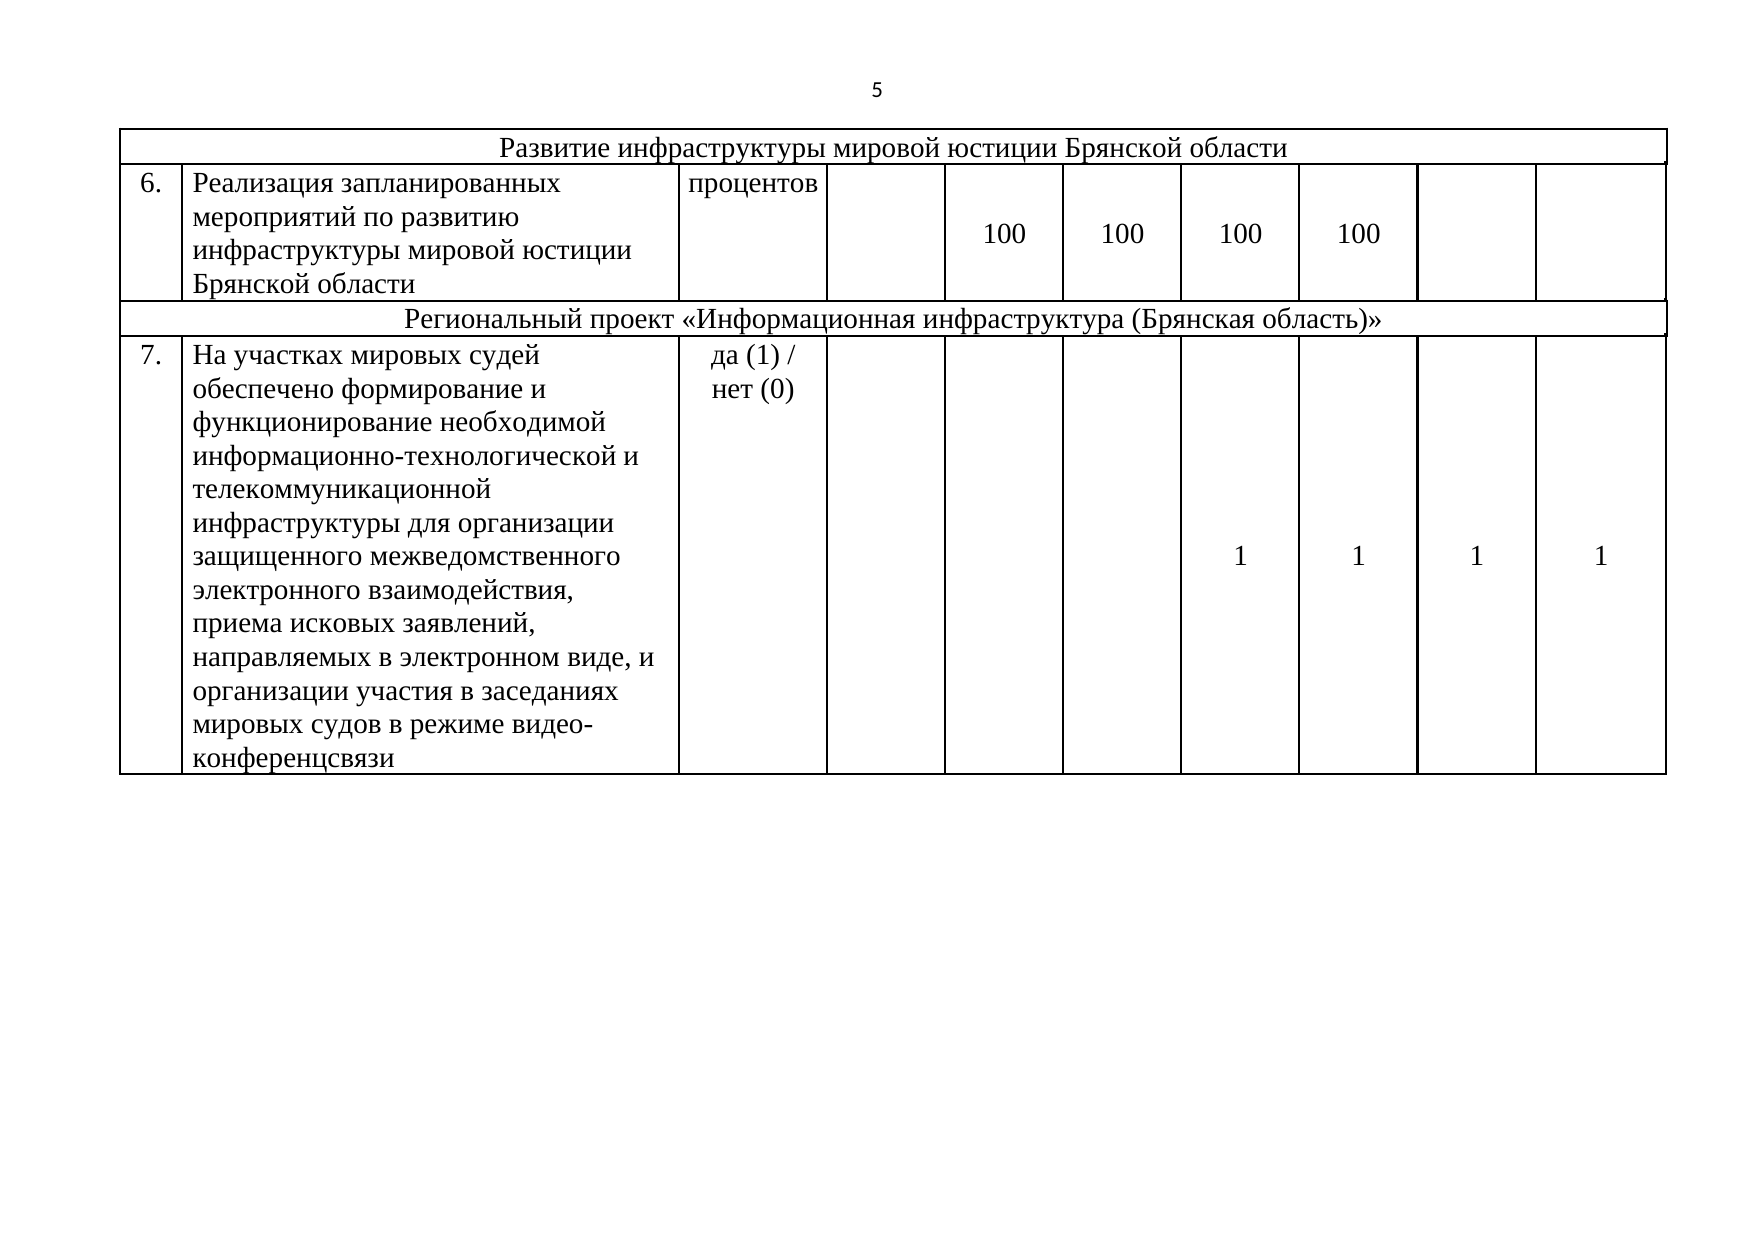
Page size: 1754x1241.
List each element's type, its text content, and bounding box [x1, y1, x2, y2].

table_cell Развитие инфраструктуры мировой юстиции Брянской области [121, 130, 1666, 163]
table_cell [828, 337, 944, 773]
table_cell 1 [1537, 337, 1665, 773]
table_cell Реализация запланированных мероприятий по развитию инфраструктуры мировой юстиции Брянской области [183, 165, 678, 299]
table_cell 100 [1182, 165, 1298, 299]
table_cell 1 [1300, 337, 1416, 773]
table_cell [1537, 165, 1665, 299]
table_cell 100 [1064, 165, 1180, 299]
table_cell [946, 337, 1062, 773]
table_cell 6. [121, 165, 181, 299]
table_cell да (1) / нет (0) [680, 337, 826, 773]
table_cell 100 [946, 165, 1062, 299]
table_cell 1 [1419, 337, 1535, 773]
table_cell 7. [121, 337, 181, 773]
table_cell [828, 165, 944, 299]
table_cell [1064, 337, 1180, 773]
table_cell процентов [680, 165, 826, 299]
table_cell 1 [1182, 337, 1298, 773]
table_cell На участках мировых судей обеспечено формирование и функционирование необходимой информационно-технологической и телекоммуникационной инфраструктуры для организации защищенного межведомственного электронного взаимодействия, приема исковых заявлений, направляемых в электронном виде, и организации участия в заседаниях мировых судов в режиме видео-конференцсвязи [183, 337, 678, 773]
table_cell Региональный проект «Информационная инфраструктура (Брянская область)» [121, 302, 1666, 335]
table_cell 100 [1300, 165, 1416, 299]
table_cell [1419, 165, 1535, 299]
